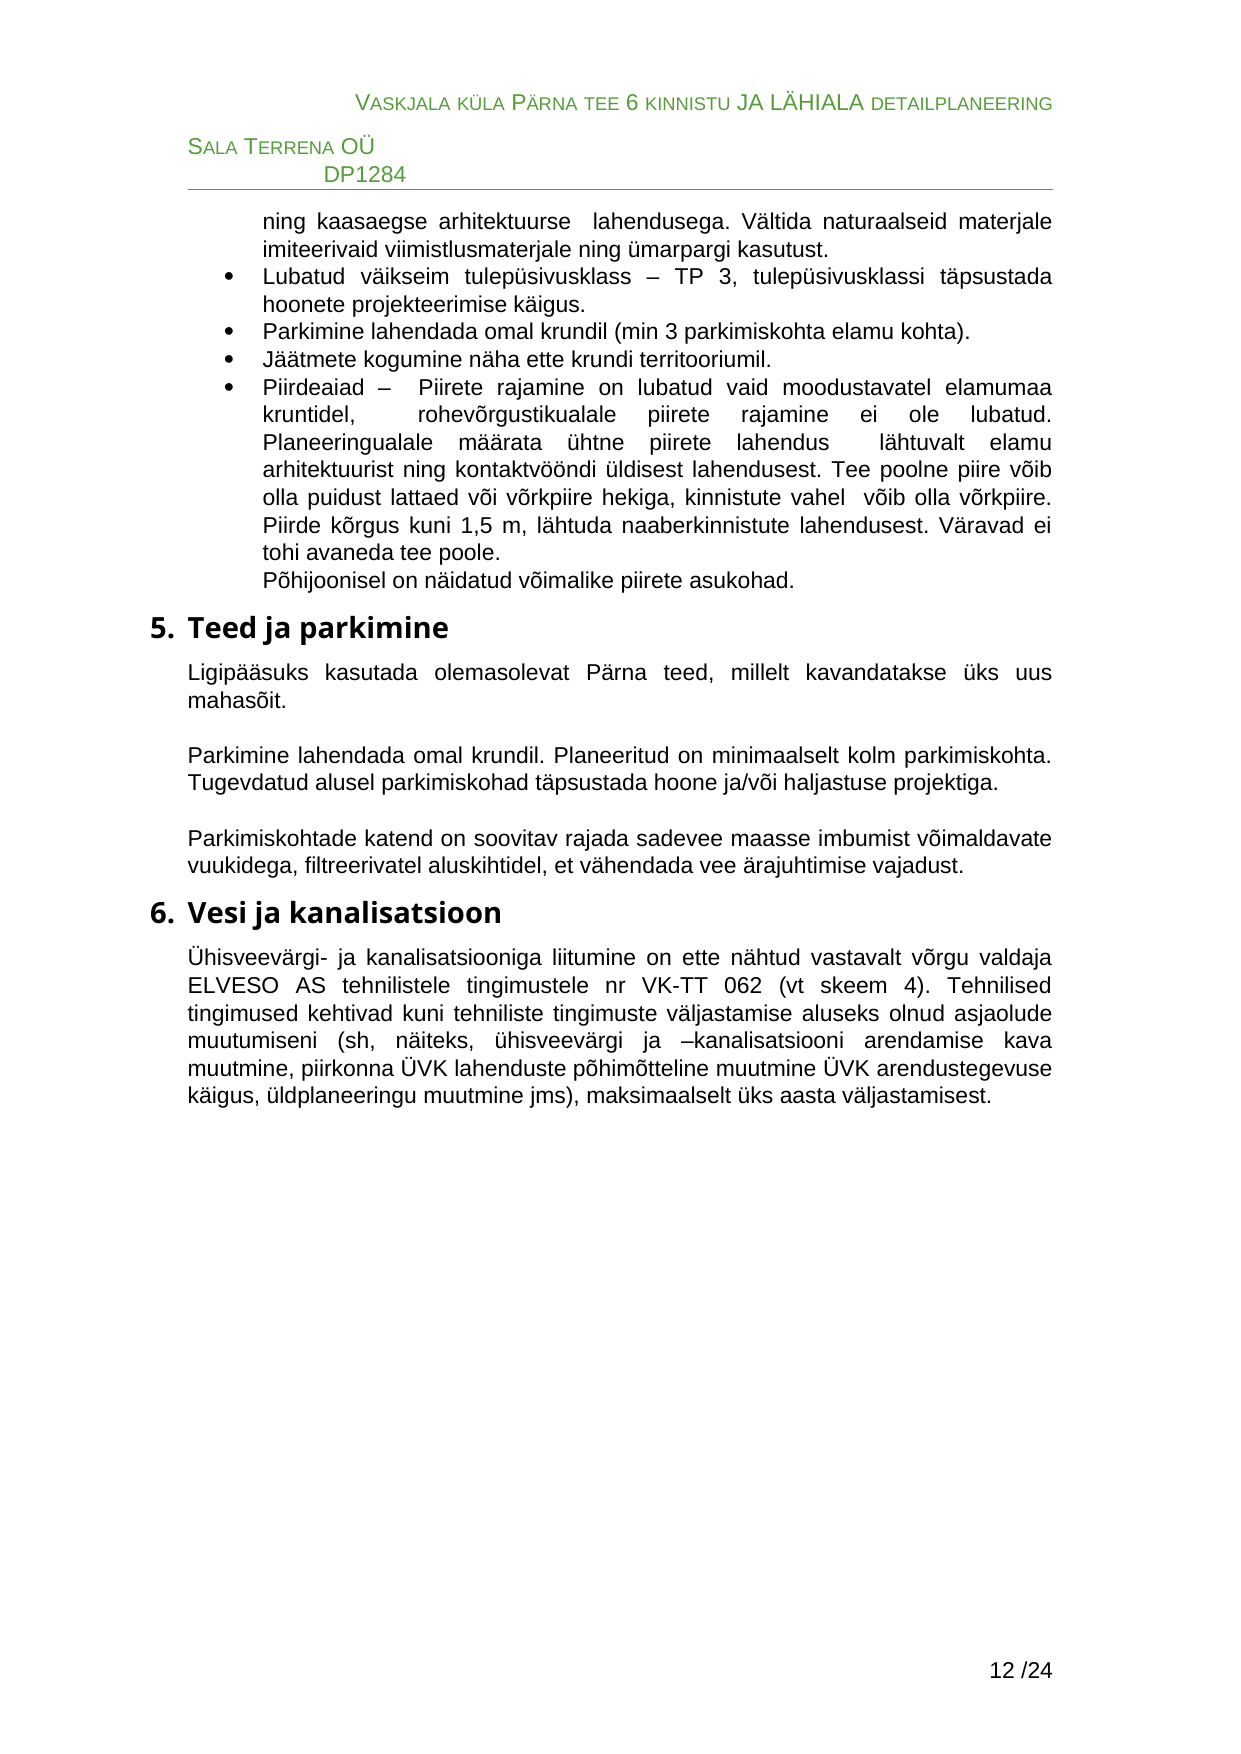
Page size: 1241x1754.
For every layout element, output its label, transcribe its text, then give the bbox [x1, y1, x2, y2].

list Lubatud väikseim tulepüsivusklass – TP 3, tulepüsivusklassi täpsustada hoonete projekteerimise käigus. [225, 263, 1053, 317]
text Parkimine lahendada omal krundil. Planeeritud on minimaalselt kolm parkimiskohta. Tugevdatud alusel parkimiskohad täpsustada hoone ja/või haljastuse projektiga. [187, 742, 1053, 796]
subtitle Vesi ja kanalisatsioon [150, 892, 1053, 932]
text Ühisveevärgi- ja kanalisatsiooniga liitumine on ette nähtud vastavalt võrgu valdaja ELVESO AS tehnilistele tingimustele nr VK-TT 062 (vt skeem 4). Tehnilised tingimused kehtivad kuni tehniliste tingimuste väljastamise aluseks olnud asjaolude muutumiseni (sh, näiteks, ühisveevärgi ja –kanalisatsiooni arendamise kava muutmine, piirkonna ÜVK lahenduste põhimõtteline muutmine ÜVK arendustegevuse käigus, üldplaneeringu muutmine jms), maksimaalselt üks aasta väljastamisest. [187, 944, 1053, 1109]
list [225, 208, 1053, 262]
text Parkimiskohtade katend on soovitav rajada sadevee maasse imbumist võimaldavate vuukidega, filtreerivatel aluskihtidel, et vähendada vee ärajuhtimise vajadust. [187, 824, 1053, 878]
list Parkimine lahendada omal krundil (min 3 parkimiskohta elamu kohta). [225, 318, 1053, 345]
subtitle Teed ja parkimine [150, 607, 1053, 647]
list Jäätmete kogumine näha ette krundi territooriumil. [225, 346, 1053, 372]
list Piirdeaiad – Piirete rajamine on lubatud vaid moodustavatel elamumaa kruntidel, rohevõrgustikualale piirete rajamine ei ole lubatud. Planeeringualale määrata ühtne piirete lahendus lähtuvalt elamu arhitektuurist ning kontaktvööndi üldisest lahendusest. Tee poolne piire võib olla puidust lattaed või võrkpiire hekiga, kinnistute vahel võib olla võrkpiire. Piirde kõrgus kuni 1,5 m, lähtuda naaberkinnistute lahendusest. Väravad ei tohi avaneda tee poole. [225, 373, 1053, 566]
text Põhijoonisel on näidatud võimalike piirete asukohad. [262, 567, 1053, 593]
text Ligipääsuks kasutada olemasolevat Pärna teed, millelt kavandatakse üks uus mahasõit. [187, 659, 1053, 713]
